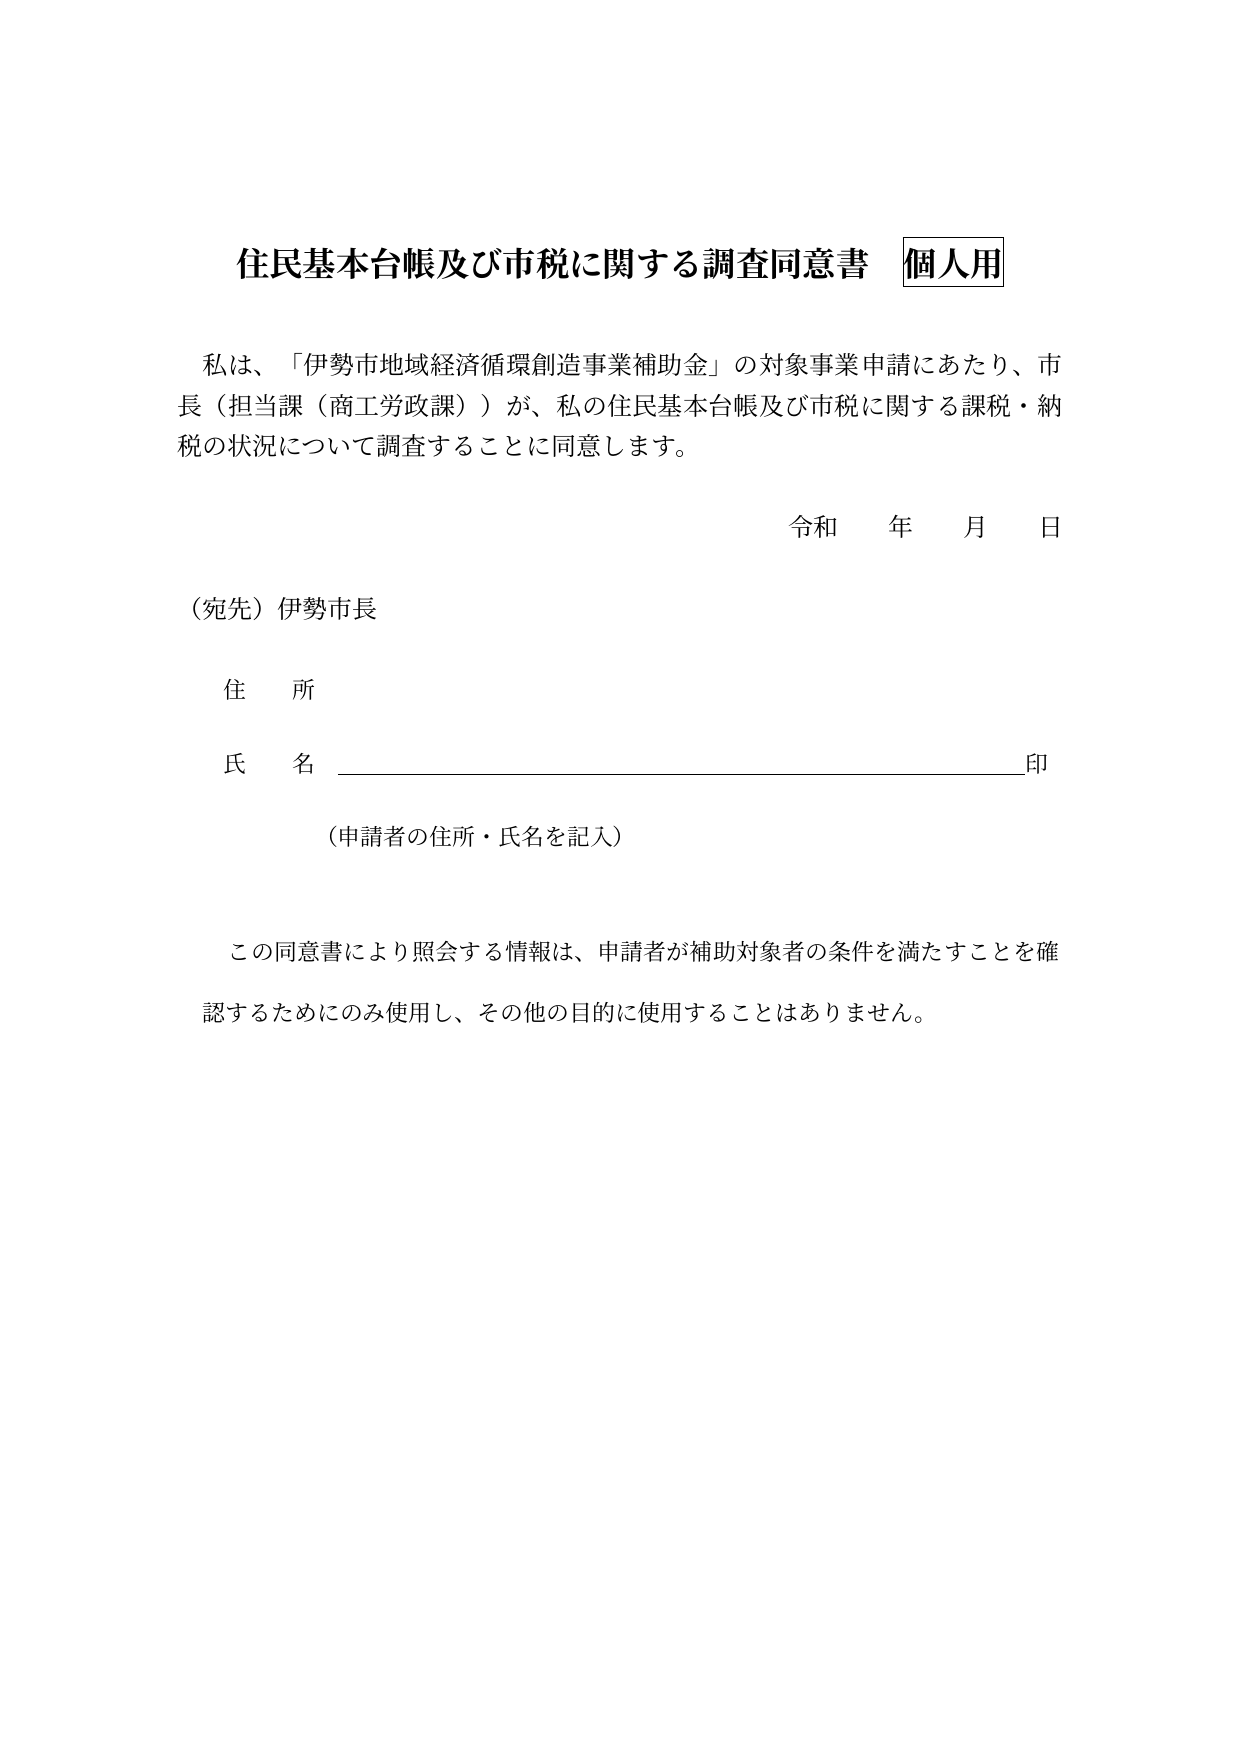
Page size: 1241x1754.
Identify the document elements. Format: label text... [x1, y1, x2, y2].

text 私は、「伊勢市地域経済循環創造事業補助金」の対象事業申請にあたり、市長（担当課（商工労政課））が、私の住民基本台帳及び市税に関する課税・納税の状況について調査することに同意します。 [177, 343, 1063, 465]
text 住民基本台帳及び市税に関する調査同意書 個人用 [177, 221, 1063, 303]
text この同意書により照会する情報は、申請者が補助対象者の条件を満たすことを確認するためにのみ使用し、その他の目的に使用することはありません。 [177, 930, 1063, 1032]
text 令和 年 月 日 [177, 506, 1063, 546]
text 住 所 [177, 668, 1063, 709]
text （申請者の住所・氏名を記入） [177, 815, 1063, 856]
text （宛先）伊勢市長 [177, 587, 1063, 628]
text 氏 名 印 [177, 742, 1063, 782]
